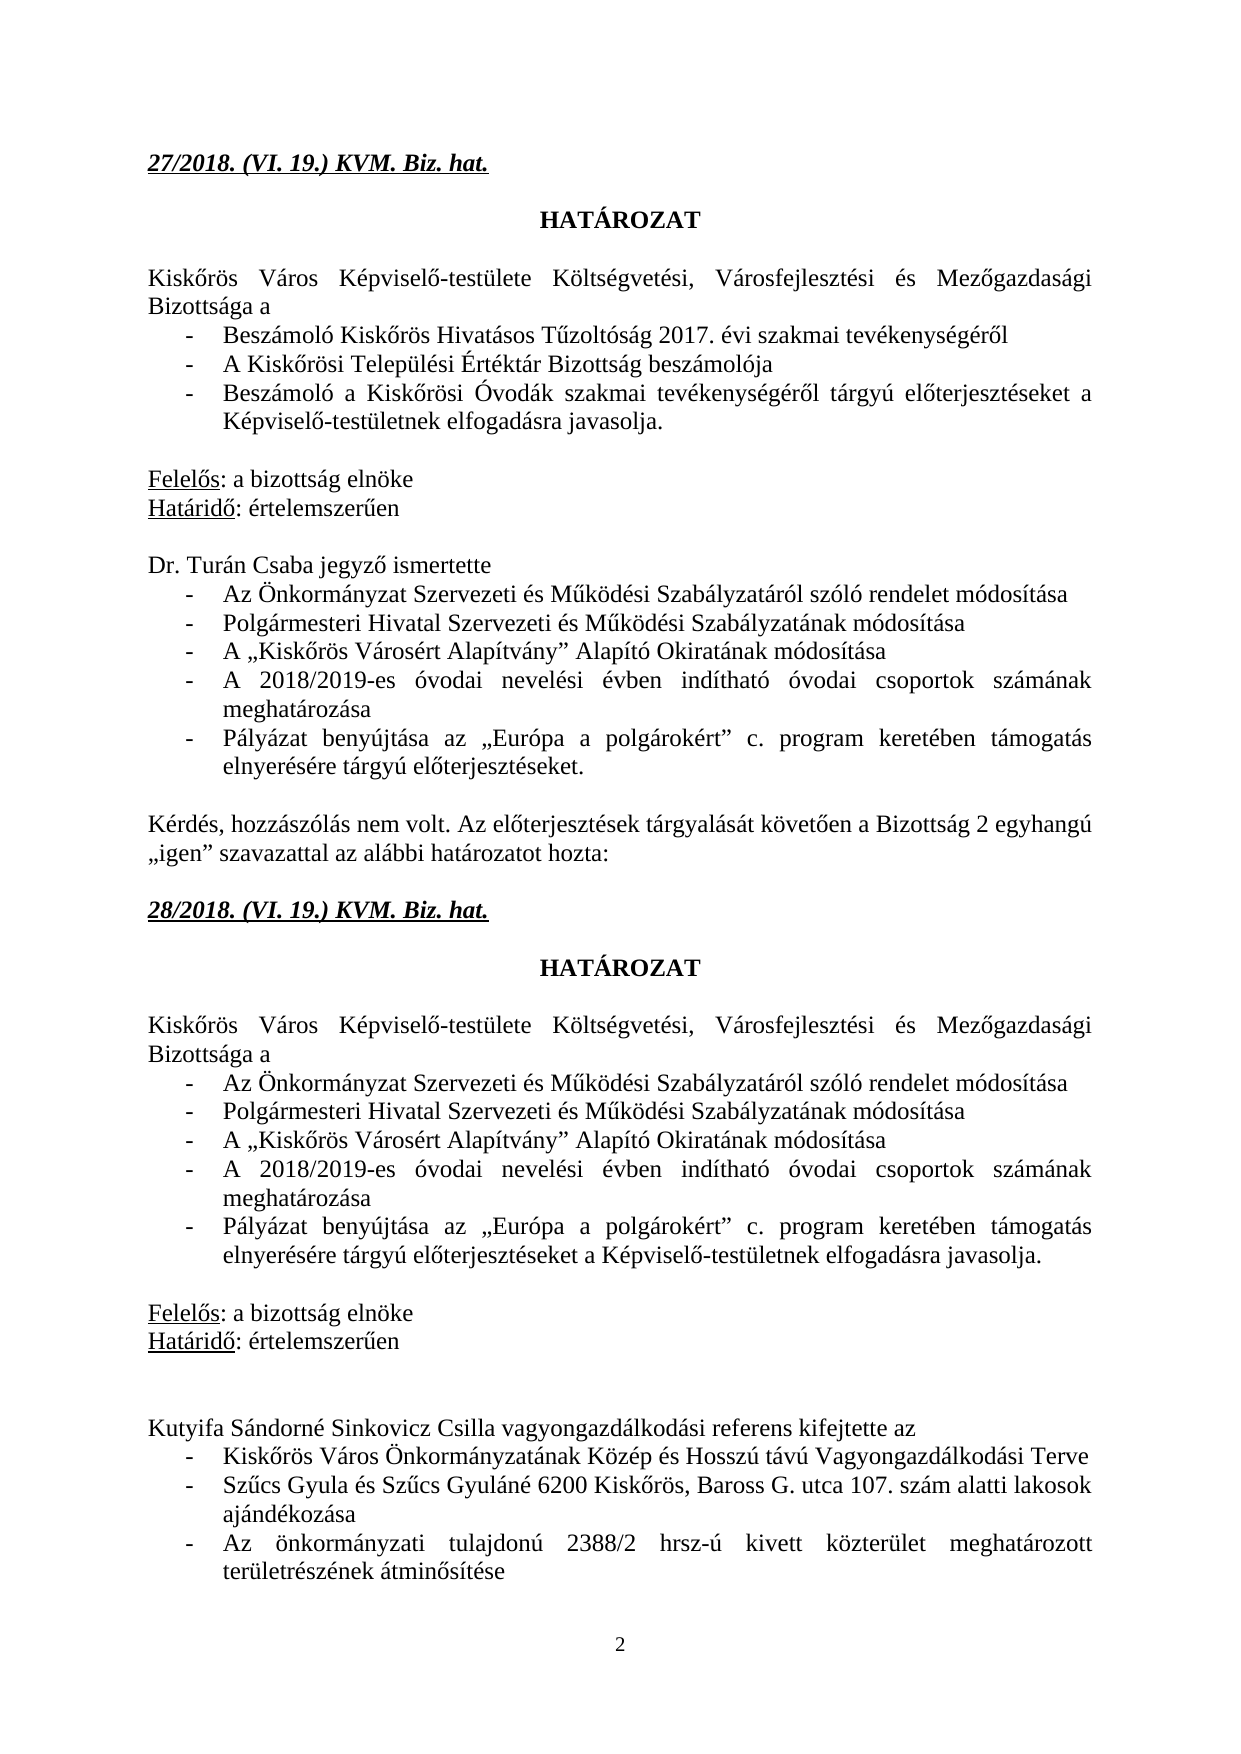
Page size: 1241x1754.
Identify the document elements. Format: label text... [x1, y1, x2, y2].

text Határidő: értelemszerűen [148, 493, 1093, 521]
text Kiskőrös Város Képviselő-testülete Költségvetési, Városfejlesztési és Mezőgazdasági Bizottsága a [148, 1010, 1093, 1068]
text HATÁROZAT [148, 205, 1093, 234]
list Beszámoló Kiskőrös Hivatásos Tűzoltóság 2017. évi szakmai tevékenységéről [185, 320, 1093, 349]
list A 2018/2019-es óvodai nevelési évben indítható óvodai csoportok számának meghatározása [185, 1154, 1093, 1211]
text Felelős: a bizottság elnöke [148, 1298, 1093, 1326]
list Pályázat benyújtása az „Európa a polgárokért” c. program keretében támogatás elnyerésére tárgyú előterjesztéseket a Képviselő-testületnek elfogadásra javasolja. [185, 1211, 1093, 1269]
list A 2018/2019-es óvodai nevelési évben indítható óvodai csoportok számának meghatározása [185, 665, 1093, 723]
text Kérdés, hozzászólás nem volt. Az előterjesztések tárgyalását követően a Bizottság 2 egyhangú „igen” szavazattal az alábbi határozatot hozta: [148, 809, 1093, 866]
list Az Önkormányzat Szervezeti és Működési Szabályzatáról szóló rendelet módosítása [185, 1068, 1093, 1096]
list Beszámoló a Kiskőrösi Óvodák szakmai tevékenységéről tárgyú előterjesztéseket a Képviselő-testületnek elfogadásra javasolja. [185, 378, 1093, 435]
list Szűcs Gyula és Szűcs Gyuláné 6200 Kiskőrös, Baross G. utca 107. szám alatti lakosok ajándékozása [185, 1470, 1093, 1528]
text 28/2018. (VI. 19.) KVM. Biz. hat. [148, 895, 1093, 924]
text Felelős: a bizottság elnöke [148, 464, 1093, 493]
text Kutyifa Sándorné Sinkovicz Csilla vagyongazdálkodási referens kifejtette az [148, 1413, 1093, 1441]
list Kiskőrös Város Önkormányzatának Közép és Hosszú távú Vagyongazdálkodási Terve [185, 1441, 1093, 1470]
list Az Önkormányzat Szervezeti és Működési Szabályzatáról szóló rendelet módosítása [185, 579, 1093, 608]
list A Kiskőrösi Települési Értéktár Bizottság beszámolója [185, 349, 1093, 378]
list Polgármesteri Hivatal Szervezeti és Működési Szabályzatának módosítása [185, 1096, 1093, 1125]
text Dr. Turán Csaba jegyző ismertette [148, 550, 1093, 579]
list Pályázat benyújtása az „Európa a polgárokért” c. program keretében támogatás elnyerésére tárgyú előterjesztéseket. [185, 723, 1093, 780]
text 27/2018. (VI. 19.) KVM. Biz. hat. [148, 148, 1093, 176]
text HATÁROZAT [148, 953, 1093, 981]
text Kiskőrös Város Képviselő-testülete Költségvetési, Városfejlesztési és Mezőgazdasági Bizottsága a [148, 263, 1093, 320]
list A „Kiskőrös Városért Alapítvány” Alapító Okiratának módosítása [185, 1125, 1093, 1154]
list Polgármesteri Hivatal Szervezeti és Működési Szabályzatának módosítása [185, 608, 1093, 636]
list A „Kiskőrös Városért Alapítvány” Alapító Okiratának módosítása [185, 636, 1093, 665]
text Határidő: értelemszerűen [148, 1326, 1093, 1355]
list Az önkormányzati tulajdonú 2388/2 hrsz-ú kivett közterület meghatározott területrészének átminősítése [185, 1528, 1093, 1585]
